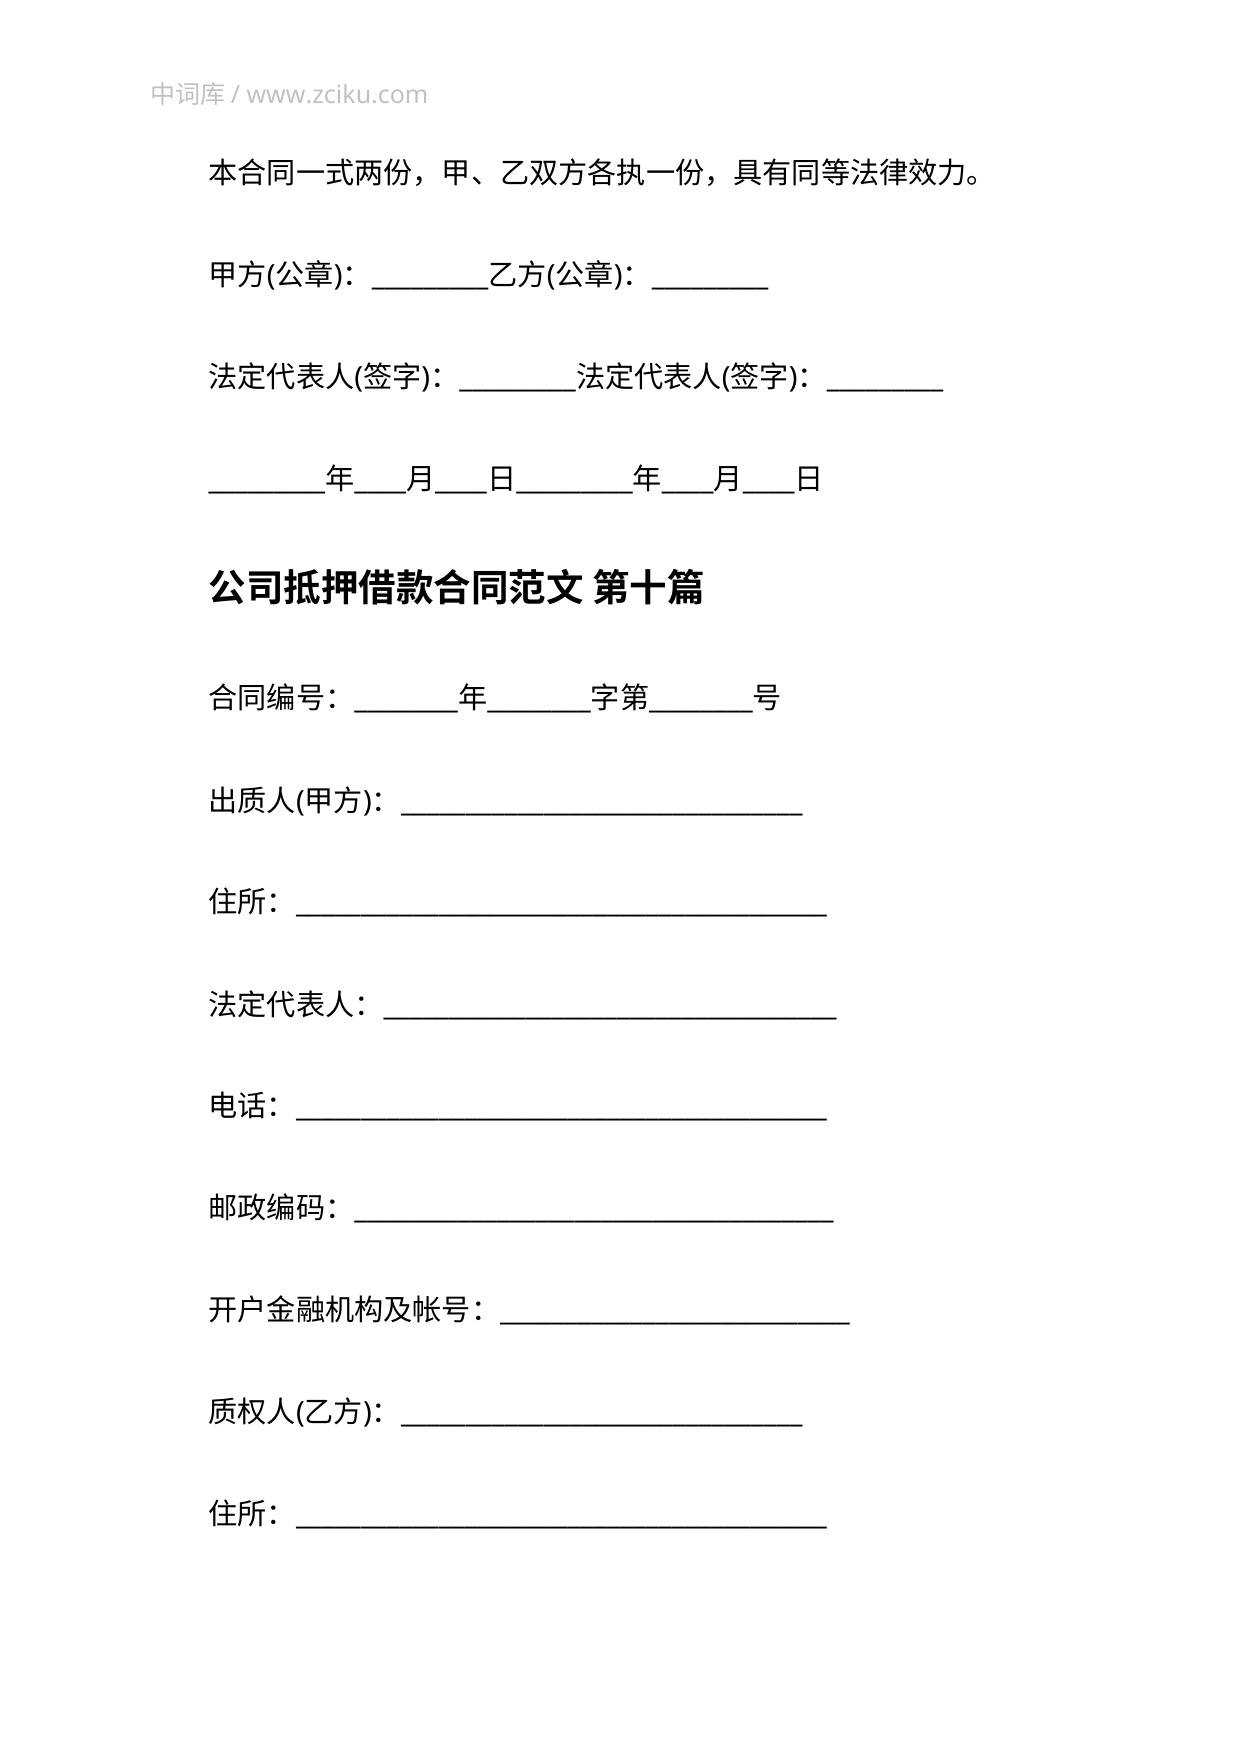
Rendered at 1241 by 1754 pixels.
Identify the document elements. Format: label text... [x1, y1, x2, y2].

text 开户金融机构及帐号：___________________________ [150, 1287, 1090, 1329]
text 电话：_________________________________________ [150, 1083, 1090, 1125]
text _________年____月____日_________年____月____日 [150, 456, 1090, 498]
text 合同编号：________年________字第________号 [150, 675, 1090, 717]
text 出质人(甲方)：_______________________________ [150, 777, 1090, 819]
text 住所：_________________________________________ [150, 879, 1090, 921]
text 邮政编码：_____________________________________ [150, 1185, 1090, 1227]
text 法定代表人(签字)：_________法定代表人(签字)：_________ [150, 354, 1090, 396]
text 法定代表人：___________________________________ [150, 981, 1090, 1023]
text 公司抵押借款合同范文 第十篇 [150, 558, 1090, 612]
text 甲方(公章)：_________乙方(公章)：_________ [150, 252, 1090, 294]
text 本合同一式两份，甲、乙双方各执一份，具有同等法律效力。 [150, 150, 1090, 192]
text 住所：_________________________________________ [150, 1491, 1090, 1533]
text 质权人(乙方)：_______________________________ [150, 1389, 1090, 1431]
